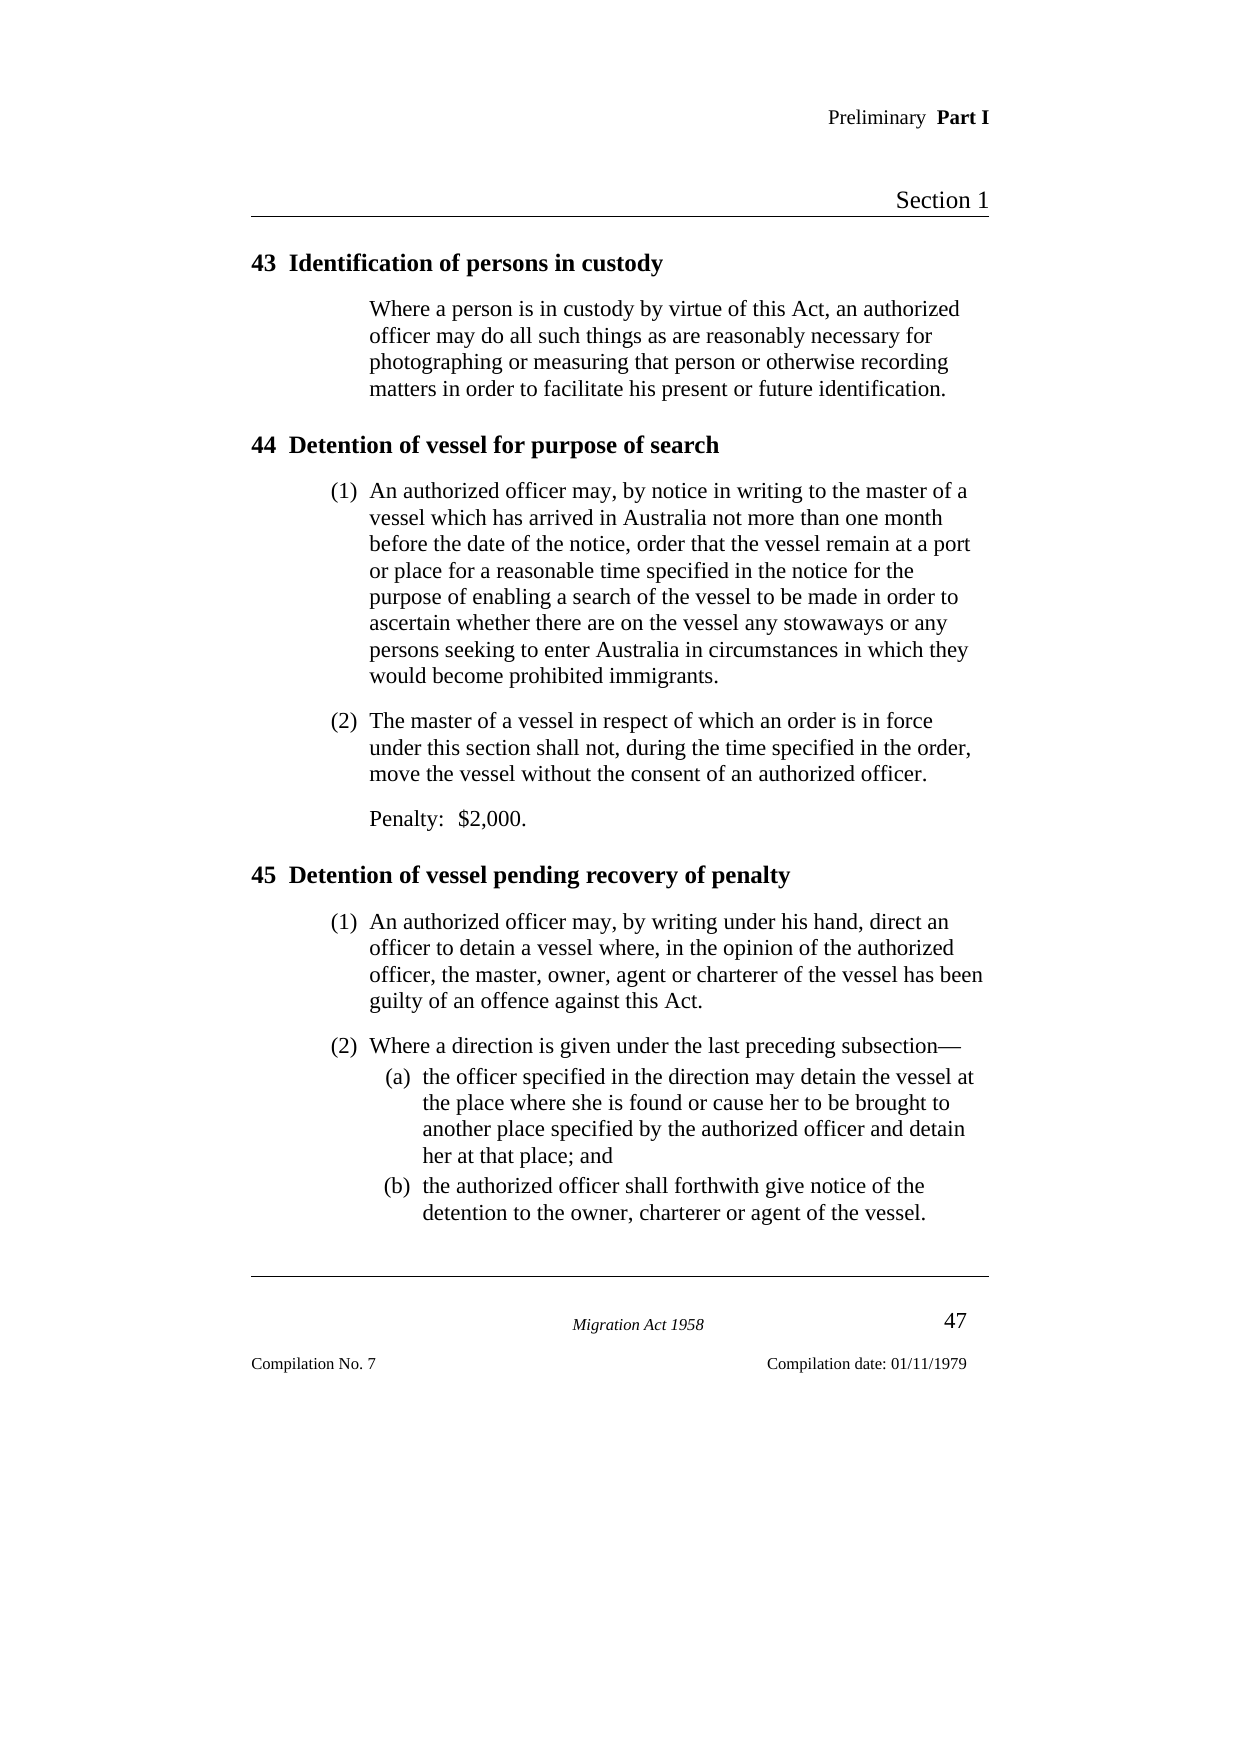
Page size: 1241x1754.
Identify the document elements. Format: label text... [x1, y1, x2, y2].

text (1) An authorized officer may, by notice in writing to the master of a vessel which has arrived in Australia not more than one month before the date of the notice, order that the vessel remain at a port or place for a reasonable time specified in the notice for the purpose of enabling a search of the vessel to be made in order to ascertain whether there are on the vessel any stowaways or any persons seeking to enter Australia in circumstances in which they would become prohibited immigrants. [251, 478, 989, 688]
text (2) The master of a vessel in respect of which an order is in force under this section shall not, during the time specified in the order, move the vessel without the consent of an authorized officer. [251, 707, 989, 786]
text Where a person is in custody by virtue of this Act, an authorized officer may do all such things as are reasonably necessary for photographing or measuring that person or otherwise recording matters in order to facilitate his present or future identification. [251, 296, 989, 401]
text (1) An authorized officer may, by writing under his hand, direct an officer to detain a vessel where, in the opinion of the authorized officer, the master, owner, agent or charterer of the vessel has been guilty of an offence against this Act. [251, 908, 989, 1013]
text (a) the officer specified in the direction may detain the vessel at the place where she is found or cause her to be brought to another place specified by the authorized officer and detain her at that place; and [251, 1063, 989, 1168]
text 43 Identification of persons in custody [251, 248, 989, 277]
text 45 Detention of vessel pending recovery of penalty [251, 861, 989, 889]
text Penalty: $2,000. [369, 805, 989, 831]
text 44 Detention of vessel for purpose of search [251, 430, 989, 459]
text (2) Where a direction is given under the last preceding subsection— [251, 1032, 989, 1058]
text (b) the authorized officer shall forthwith give notice of the detention to the owner, charterer or agent of the vessel. [251, 1172, 989, 1225]
